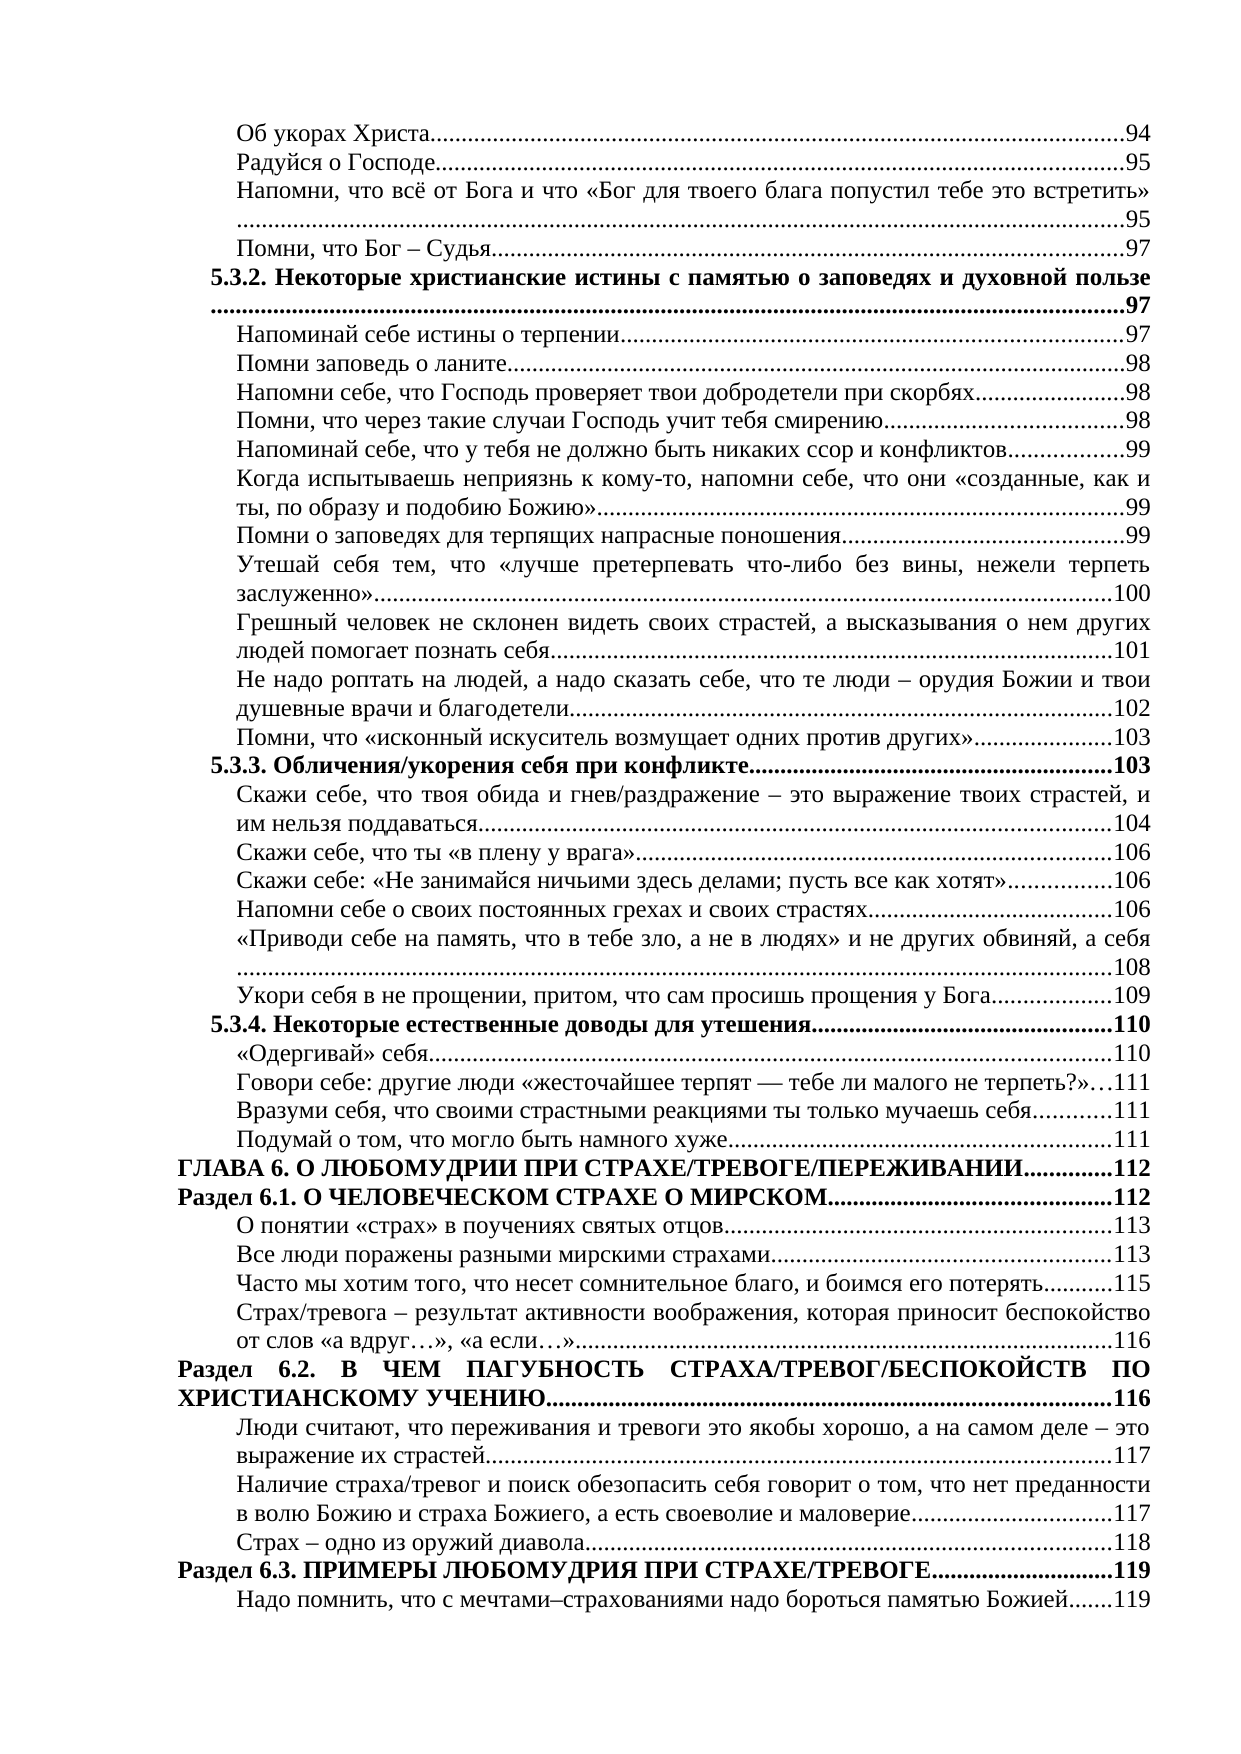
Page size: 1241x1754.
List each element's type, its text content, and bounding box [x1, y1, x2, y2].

text ГЛАВА 6. О ЛЮБОМУДРИИ ПРИ СТРАХЕ/ТРЕВОГЕ/ПЕРЕЖИВАНИИ 112 [177, 1153, 1152, 1182]
text Раздел 6.2. В ЧЕМ ПАГУБНОСТЬ СТРАХА/ТРЕВОГ/БЕСПОКОЙСТВ ПО ХРИСТИАНСКОМУ УЧЕНИЮ 116 [177, 1354, 1152, 1412]
text Помни заповедь о ланите 98 [236, 348, 1152, 377]
text Страх – одно из оружий диавола 118 [236, 1527, 1152, 1556]
text Люди считают, что переживания и тревоги это якобы хорошо, а на самом деле – это выражение их страстей 117 [236, 1412, 1152, 1469]
text Вразуми себя, что своими страстными реакциями ты только мучаешь себя 111 [236, 1096, 1152, 1124]
text Наличие страха/тревог и поиск обезопасить себя говорит о том, что нет преданности в волю Божию и страха Божиего, а есть своеволие и маловерие 117 [236, 1469, 1152, 1527]
text Напоминай себе истины о терпении 97 [236, 319, 1152, 348]
text Утешай себя тем, что «лучше претерпевать что-либо без вины, нежели терпеть заслуженно» 100 [236, 549, 1152, 607]
text 5.3.4. Некоторые естественные доводы для утешения 110 [210, 1009, 1152, 1038]
text Раздел 6.3. ПРИМЕРЫ ЛЮБОМУДРИЯ ПРИ СТРАХЕ/ТРЕВОГЕ 119 [177, 1556, 1152, 1584]
text Скажи себе, что твоя обида и гнев/раздражение – это выражение твоих страстей, и им нельзя поддаваться 104 [236, 779, 1152, 837]
text Помни, что Бог – Судья 97 [236, 233, 1152, 262]
text Надо помнить, что с мечтами–страхованиями надо бороться памятью Божией 119 [236, 1584, 1152, 1613]
text Когда испытываешь неприязнь к кому-то, напомни себе, что они «созданные, как и ты, по образу и подобию Божию» 99 [236, 463, 1152, 521]
text Напомни, что всё от Бога и что «Бог для твоего блага попустил тебе это встретить» 95 [236, 176, 1152, 233]
text Все люди поражены разными мирскими страхами 113 [236, 1239, 1152, 1268]
text Грешный человек не склонен видеть своих страстей, а высказывания о нем других людей помогает познать себя 101 [236, 607, 1152, 664]
text Раздел 6.1. О ЧЕЛОВЕЧЕСКОМ СТРАХЕ О МИРСКОМ 112 [177, 1182, 1152, 1211]
text Скажи себе, что ты «в плену у врага» 106 [236, 837, 1152, 866]
text Помни, что через такие случаи Господь учит тебя смирению 98 [236, 406, 1152, 434]
text О понятии «страх» в поучениях святых отцов 113 [236, 1211, 1152, 1239]
text «Приводи себе на память, что в тебе зло, а не в людях» и не других обвиняй, а себя 108 [236, 923, 1152, 981]
text Укори себя в не прощении, притом, что сам просишь прощения у Бога 109 [236, 981, 1152, 1009]
text Говори себе: другие люди «жесточайшее терпят — тебе ли малого не терпеть?» 111 [236, 1067, 1152, 1096]
text «Одергивай» себя 110 [236, 1038, 1152, 1067]
text Напомни себе о своих постоянных грехах и своих страстях 106 [236, 894, 1152, 923]
text 5.3.3. Обличения/укорения себя при конфликте 103 [210, 751, 1152, 779]
text Напомни себе, что Господь проверяет твои добродетели при скорбях 98 [236, 377, 1152, 406]
text Помни о заповедях для терпящих напрасные поношения 99 [236, 521, 1152, 549]
text Об укорах Христа 94 [236, 118, 1152, 147]
text Радуйся о Господе 95 [236, 147, 1152, 176]
text Подумай о том, что могло быть намного хуже 111 [236, 1124, 1152, 1153]
text Скажи себе: «Не занимайся ничьими здесь делами; пусть все как хотят» 106 [236, 866, 1152, 894]
text Не надо роптать на людей, а надо сказать себе, что те люди – орудия Божии и твои душевные врачи и благодетели 102 [236, 664, 1152, 722]
text Страх/тревога – результат активности воображения, которая приносит беспокойство от слов «а вдруг…», «а если…» 116 [236, 1297, 1152, 1354]
text Часто мы хотим того, что несет сомнительное благо, и боимся его потерять 115 [236, 1268, 1152, 1297]
text Напоминай себе, что у тебя не должно быть никаких ссор и конфликтов 99 [236, 434, 1152, 463]
text 5.3.2. Некоторые христианские истины с памятью о заповедях и духовной пользе 97 [210, 262, 1152, 319]
text Помни, что «исконный искуситель возмущает одних против других» 103 [236, 722, 1152, 751]
